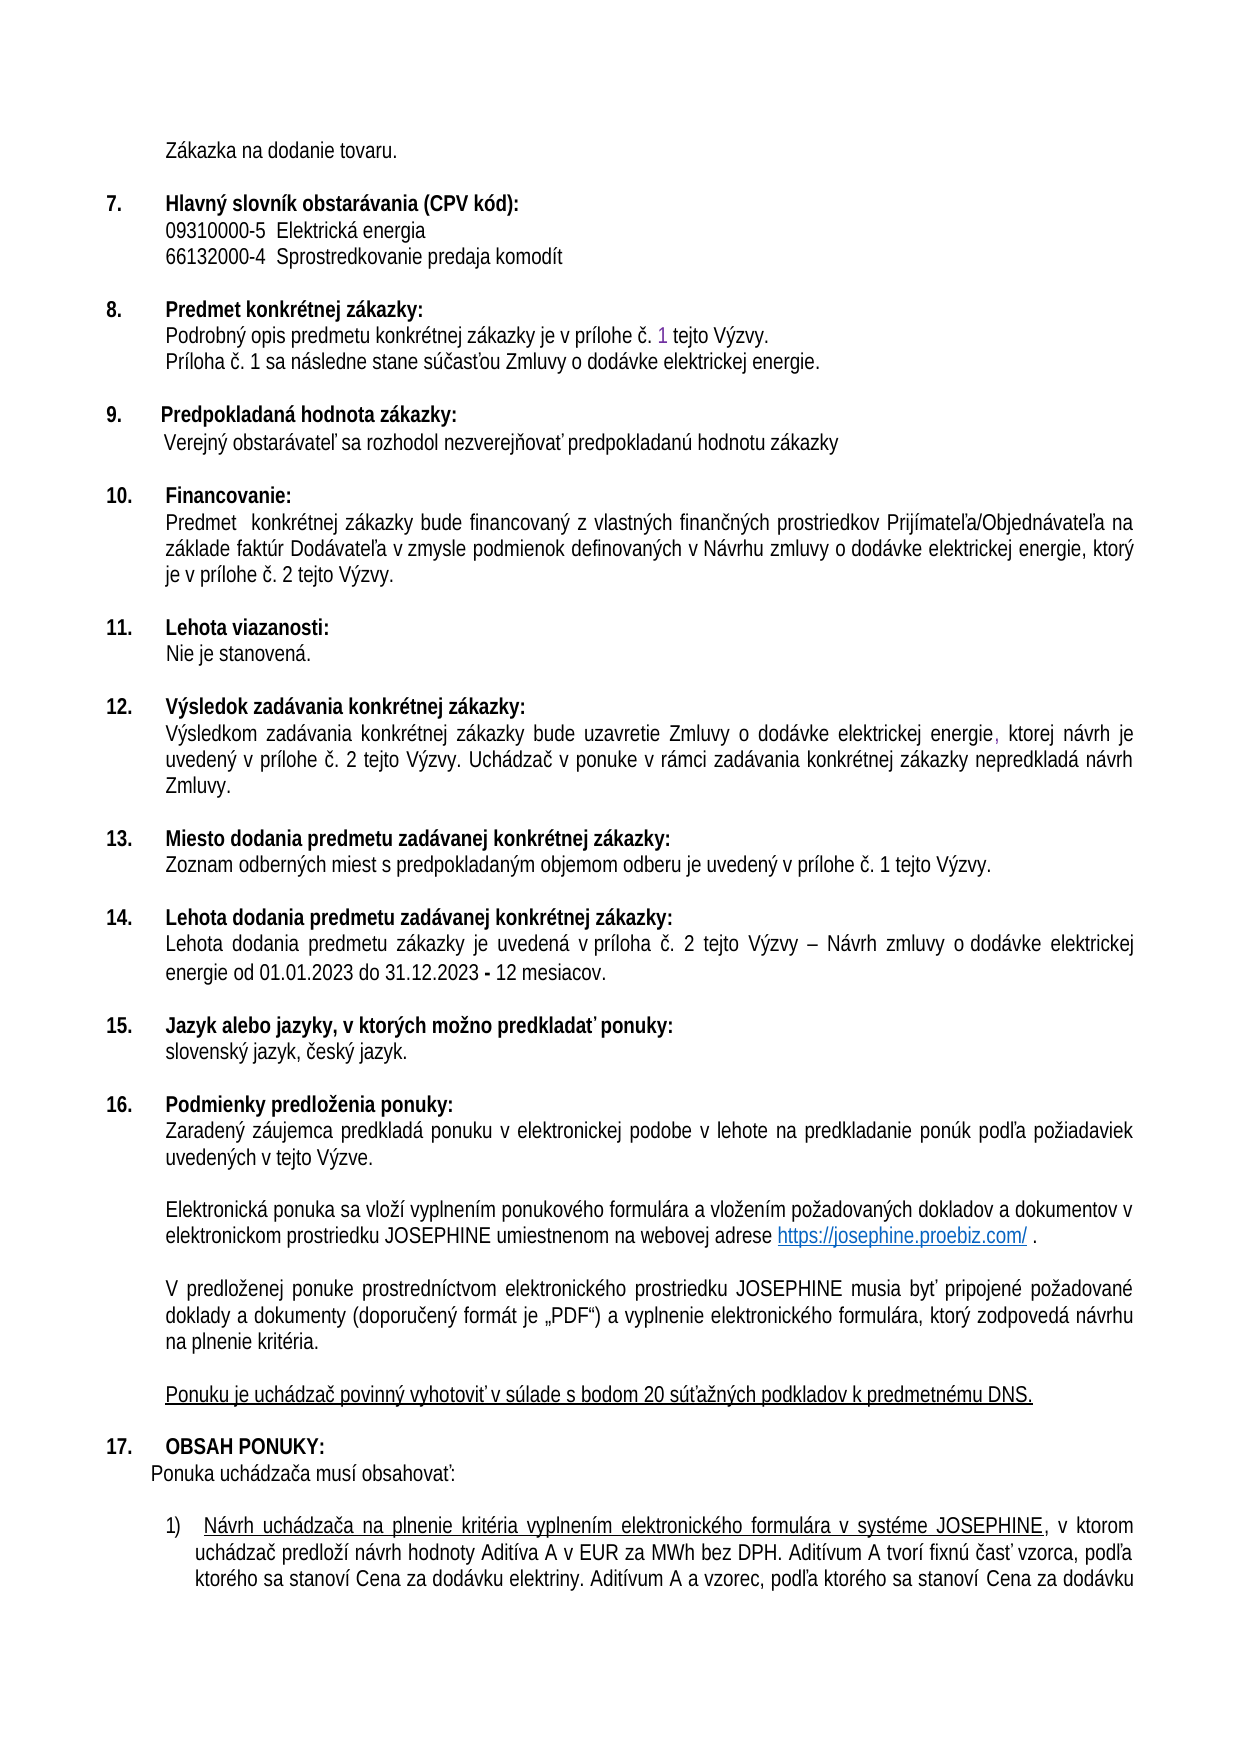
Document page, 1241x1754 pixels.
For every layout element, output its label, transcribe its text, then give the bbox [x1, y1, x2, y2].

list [165, 1512, 1134, 1591]
subtitle Predmet konkrétnej zákazky bude financovaný z vlastných finančných prostriedkov Prijímateľa/Objednávateľa na základe faktúr Dodávateľa v zmysle podmienok definovaných v Návrhu zmluvy o dodávke elektrickej energie, ktorý je v prílohe č. 2 tejto Výzvy. [165, 509, 1134, 588]
subtitle slovenský jazyk, český jazyk. [165, 1038, 1134, 1064]
list Výsledok zadávania konkrétnej zákazky: [106, 693, 1134, 719]
subtitle Elektronická ponuka sa vloží vyplnením ponukového formulára a vložením požadovaných dokladov a dokumentov v elektronickom prostriedku JOSEPHINE umiestnenom na webovej adrese https://josephine.proebiz.com/ . [165, 1196, 1134, 1249]
subtitle Predmet konkrétnej zákazky: [106, 296, 1134, 322]
subtitle Podmienky predloženia ponuky: [106, 1091, 1134, 1117]
subtitle Lehota viazanosti: [106, 614, 1134, 640]
text Lehota dodania predmetu zákazky je uvedená v príloha č. 2 tejto Výzvy – Návrh zmluvy o dodávke elektrickej energie od 01.01.2023 do 31.12.2023 - 12 mesiacov. [165, 930, 1134, 985]
subtitle Predpokladaná hodnota zákazky: [106, 401, 1134, 427]
subtitle Nie je stanovená. [129, 640, 1134, 667]
list Hlavný slovník obstarávania (CPV kód): [106, 190, 1134, 217]
subtitle Lehota dodania predmetu zadávanej konkrétnej zákazky: [106, 904, 1134, 930]
list Výsledkom zadávania konkrétnej zákazky bude uzavretie Zmluvy o dodávke elektrickej energie, ktorej návrh je uvedený v prílohe č. 2 tejto Výzvy. Uchádzač v ponuke v rámci zadávania konkrétnej zákazky nepredkladá návrh Zmluvy. [165, 719, 1134, 798]
subtitle Ponuku je uchádzač povinný vyhotoviť v súlade s bodom 20 súťažných podkladov k predmetnému DNS. [165, 1381, 1134, 1407]
text Verejný obstarávateľ sa rozhodol nezverejňovať predpokladanú hodnotu zákazky [106, 427, 1134, 456]
subtitle Zaradený záujemca predkladá ponuku v elektronickej podobe v lehote na predkladanie ponúk podľa požiadaviek uvedených v tejto Výzve. [165, 1117, 1134, 1170]
text Zákazka na dodanie tovaru. [165, 137, 1134, 164]
subtitle Financovanie: [106, 482, 1134, 509]
subtitle Príloha č. 1 sa následne stane súčasťou Zmluvy o dodávke elektrickej energie. [165, 348, 1134, 375]
subtitle Podrobný opis predmetu konkrétnej zákazky je v prílohe č. 1 tejto Výzvy. [165, 322, 1134, 348]
subtitle V predloženej ponuke prostredníctvom elektronického prostriedku JOSEPHINE musia byť pripojené požadované doklady a dokumenty (doporučený formát je „PDF“) a vyplnenie elektronického formulára, ktorý zodpovedá návrhu na plnenie kritéria. [165, 1275, 1134, 1354]
subtitle Zoznam odberných miest s predpokladaným objemom odberu je uvedený v prílohe č. 1 tejto Výzvy. [165, 851, 1134, 878]
text Ponuka uchádzača musí obsahovať: [106, 1460, 1093, 1486]
list 66132000-4 Sprostredkovanie predaja komodít [129, 243, 1134, 269]
subtitle OBSAH PONUKY: [106, 1433, 1134, 1460]
subtitle Miesto dodania predmetu zadávanej konkrétnej zákazky: [106, 825, 1134, 851]
list 09310000-5 Elektrická energia [129, 217, 1134, 243]
subtitle Jazyk alebo jazyky, v ktorých možno predkladať ponuky: [106, 1012, 1134, 1038]
